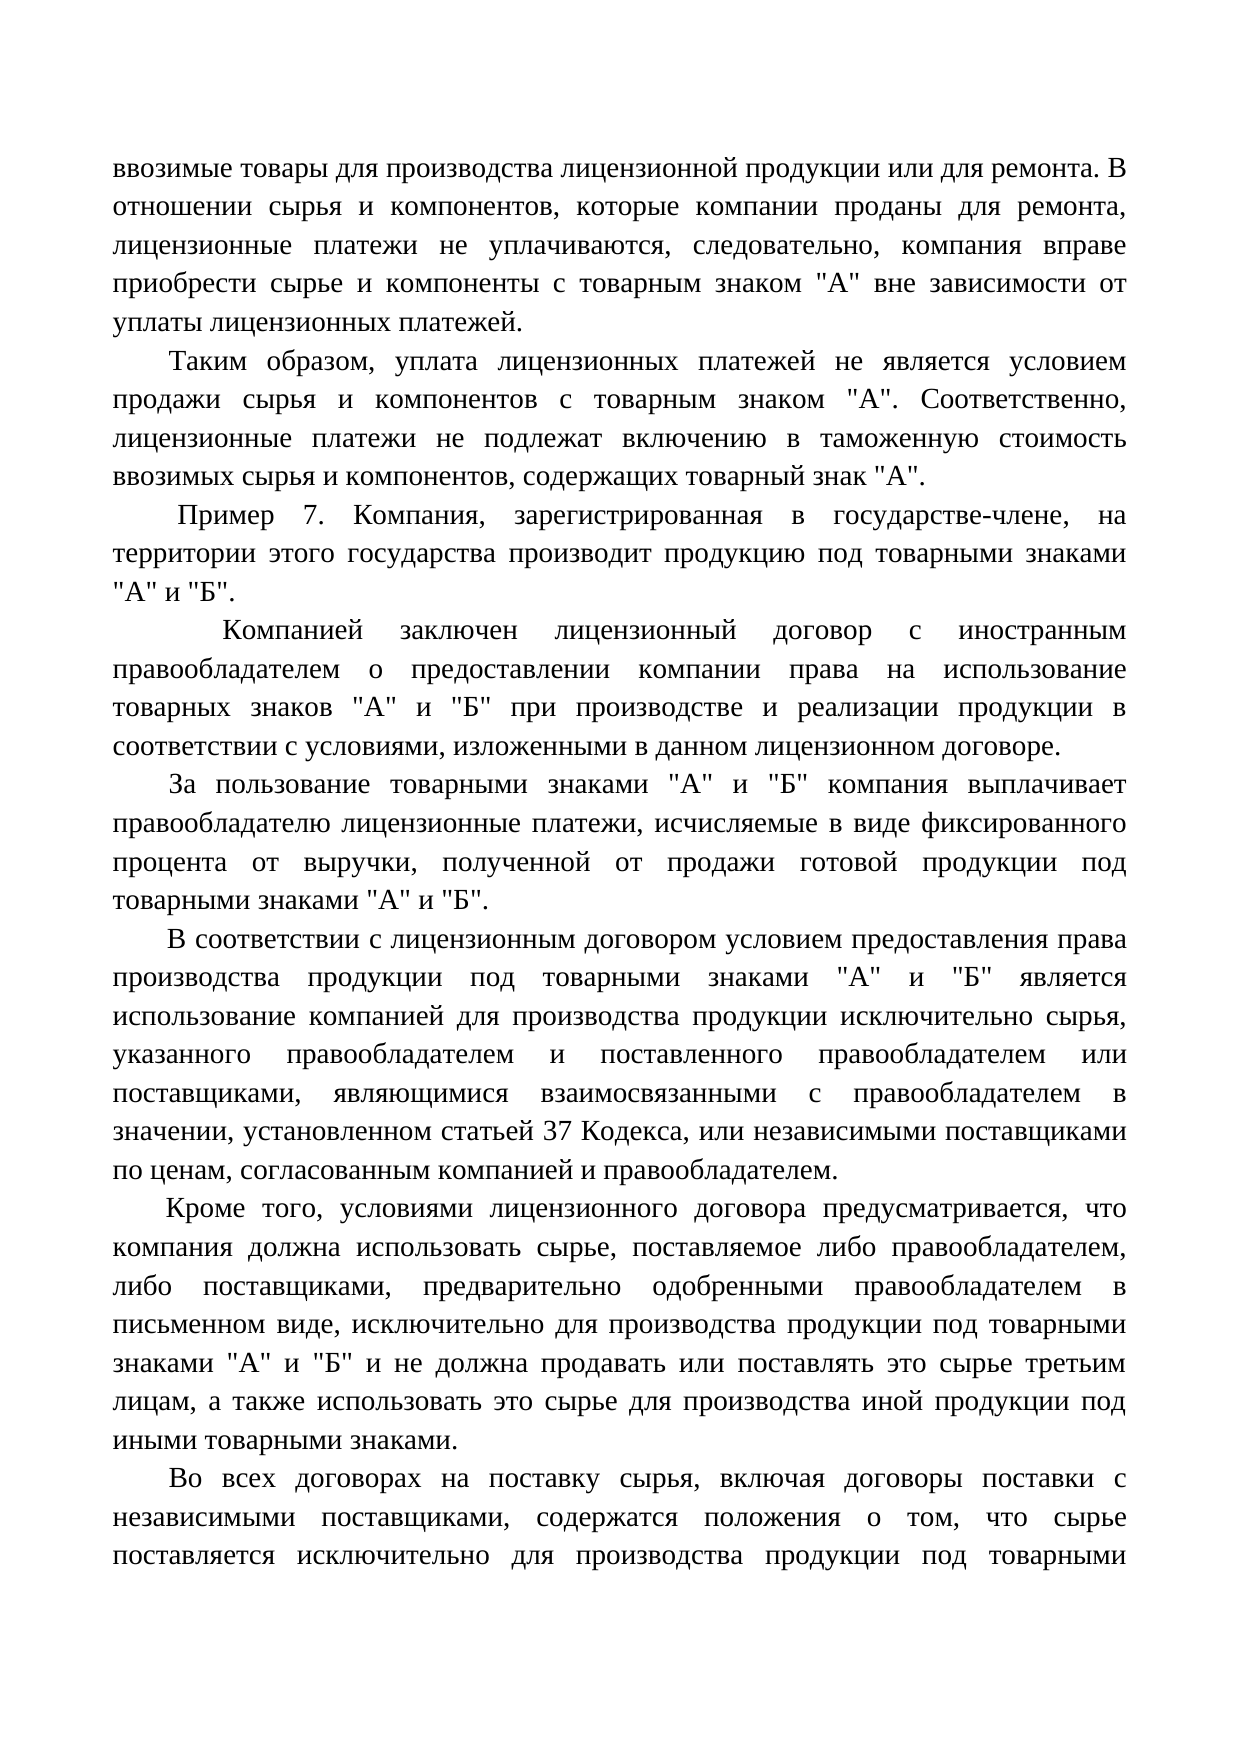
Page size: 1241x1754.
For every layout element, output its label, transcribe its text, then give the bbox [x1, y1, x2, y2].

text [112, 1460, 1128, 1571]
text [112, 150, 1128, 338]
text Пример 7. Компания, зарегистрированная в государстве-члене, на территории этого государства производит продукцию под товарными знаками "А" и "Б". [112, 497, 1128, 607]
text Таким образом, уплата лицензионных платежей не является условием продажи сырья и компонентов с товарным знаком "А". Соответственно, лицензионные платежи не подлежат включению в таможенную стоимость ввозимых сырья и компонентов, содержащих товарный знак "А". [112, 343, 1128, 492]
text В соответствии с лицензионным договором условием предоставления права производства продукции под товарными знаками "А" и "Б" является использование компанией для производства продукции исключительно сырья, указанного правообладателем и поставленного правообладателем или поставщиками, являющимися взаимосвязанными с правообладателем в значении, установленном статьей 37 Кодекса, или независимыми поставщиками по ценам, согласованным компанией и правообладателем. [112, 921, 1128, 1186]
text За пользование товарными знаками "А" и "Б" компания выплачивает правообладателю лицензионные платежи, исчисляемые в виде фиксированного процента от выручки, полученной от продажи готовой продукции под товарными знаками "А" и "Б". [112, 767, 1128, 916]
text Компанией заключен лицензионный договор с иностранным правообладателем о предоставлении компании права на использование товарных знаков "А" и "Б" при производстве и реализации продукции в соответствии с условиями, изложенными в данном лицензионном договоре. [112, 612, 1128, 762]
text Кроме того, условиями лицензионного договора предусматривается, что компания должна использовать сырье, поставляемое либо правообладателем, либо поставщиками, предварительно одобренными правообладателем в письменном виде, исключительно для производства продукции под товарными знаками "А" и "Б" и не должна продавать или поставлять это сырье третьим лицам, а также использовать это сырье для производства иной продукции под иными товарными знаками. [112, 1191, 1128, 1455]
